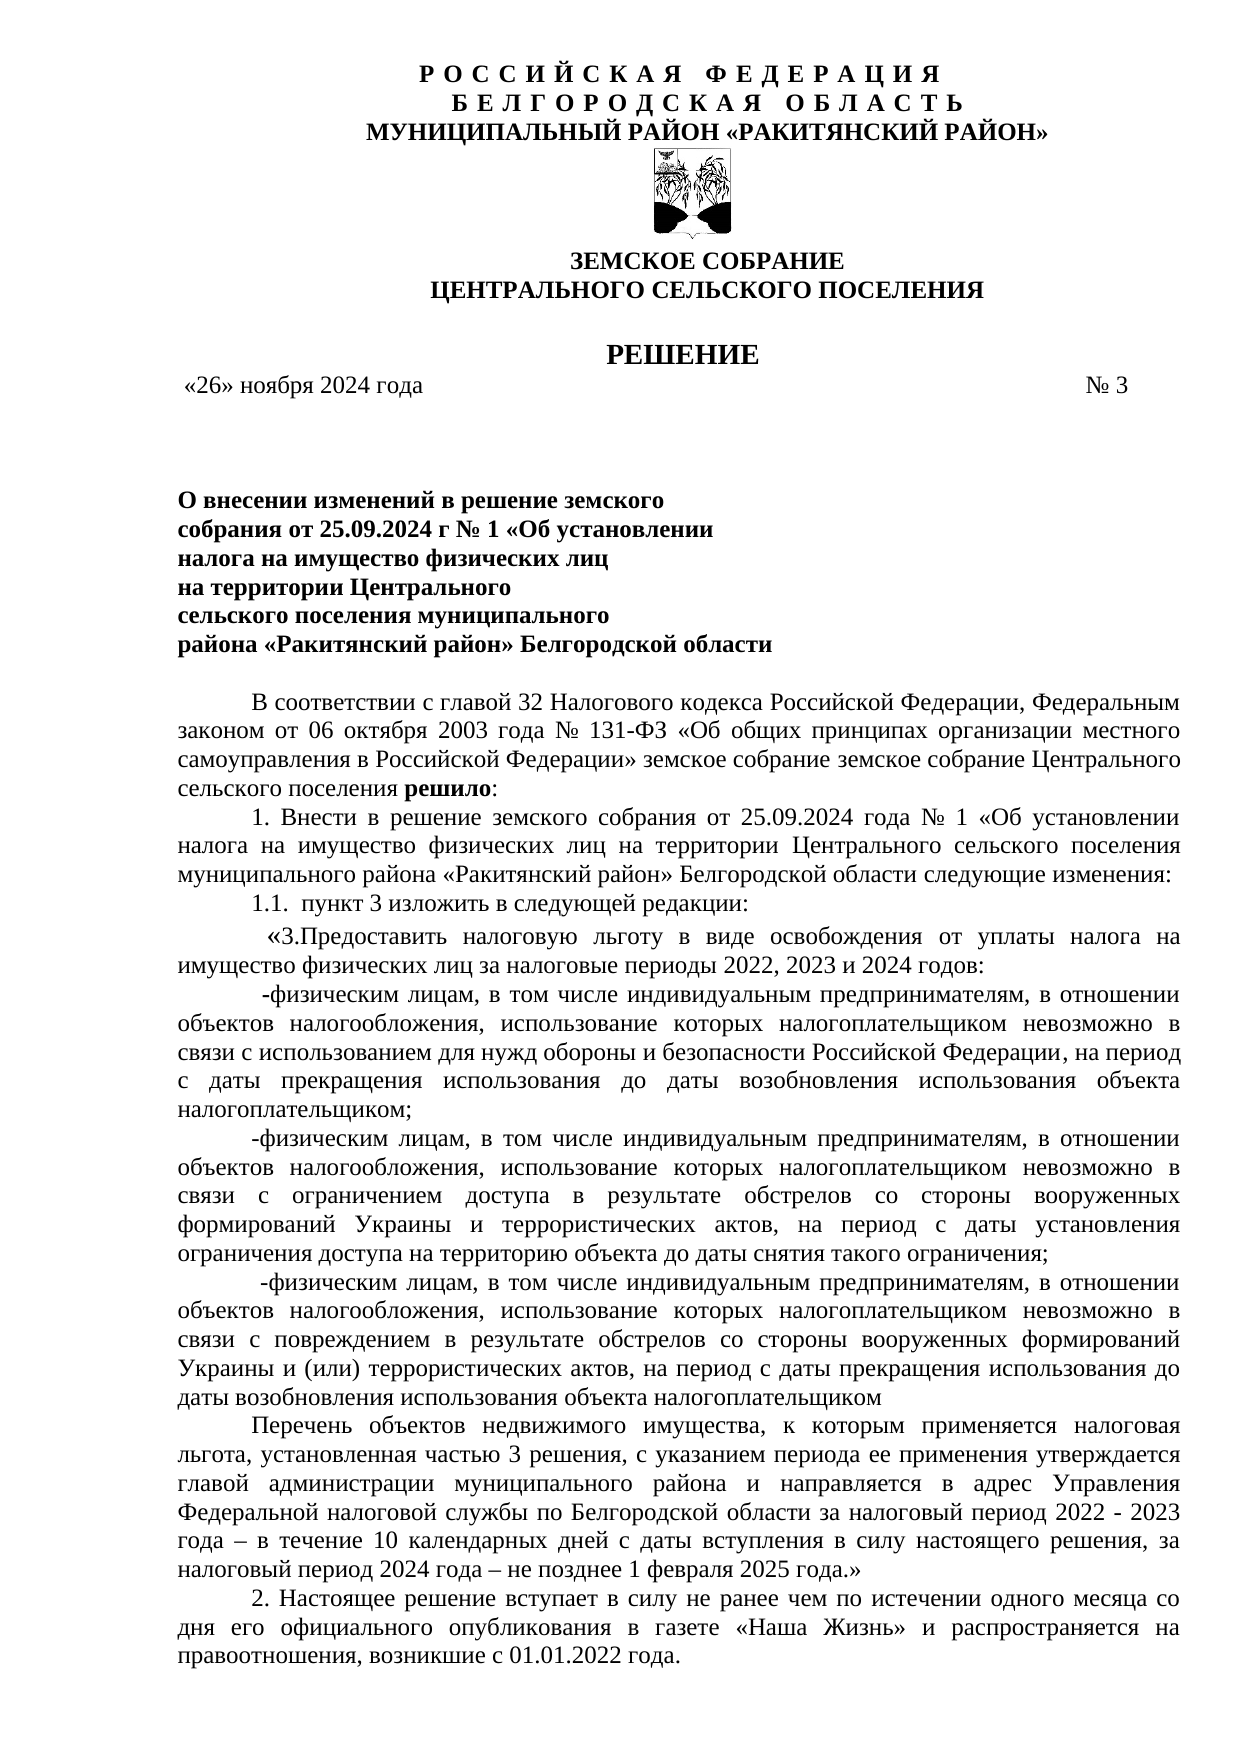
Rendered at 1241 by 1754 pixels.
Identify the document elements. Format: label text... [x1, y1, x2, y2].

picture [652, 146, 732, 240]
text ЦЕНТРАЛЬНОГО СЕЛЬСКОГО ПОСЕЛЕНИЯ [177, 275, 1181, 303]
text района «Ракитянский район» Белгородской области [177, 629, 1181, 658]
text Перечень объектов недвижимого имущества, к которым применяется налоговая льгота, установленная частью 3 решения, с указанием периода ее применения утверждается главой администрации муниципального района и направляется в адрес Управления Федеральной налоговой службы по Белгородской области за налоговый период 2022 - 2023 года – в течение 10 календарных дней с даты вступления в силу настоящего решения, за налоговый период 2024 года – не позднее 1 февраля 2025 года.» [177, 1410, 1181, 1583]
text на территории Центрального [177, 572, 1181, 601]
title РЕШЕНИЕ [177, 337, 1181, 371]
text -физическим лицам, в том числе индивидуальным предпринимателям, в отношении объектов налогообложения, использование которых налогоплательщиком невозможно в связи с повреждением в результате обстрелов со стороны вооруженных формирований Украины и (или) террористических актов, на период с даты прекращения использования до даты возобновления использования объекта налогоплательщиком [177, 1267, 1181, 1410]
text В соответствии с главой 32 Налогового кодекса Российской Федерации, Федеральным законом от 06 октября 2003 года № 131-ФЗ «Об общих принципах организации местного самоуправления в Российской Федерации» земское собрание земское собрание Центрального сельского поселения решило: [177, 687, 1181, 802]
text БЕЛГОРОДСКАЯ ОБЛАСТЬ [177, 88, 1181, 117]
text МУНИЦИПАЛЬНЫЙ РАЙОН «РАКИТЯНСКИЙ РАЙОН» [177, 117, 1181, 145]
text 1.1. пункт 3 изложить в следующей редакции: [177, 888, 1181, 917]
text -физическим лицам, в том числе индивидуальным предпринимателям, в отношении объектов налогообложения, использование которых налогоплательщиком невозможно в связи с использованием для нужд обороны и безопасности Российской Федерации, на период с даты прекращения использования до даты возобновления использования объекта налогоплательщиком; [177, 979, 1181, 1123]
text налога на имущество физических лиц [177, 543, 1181, 572]
text собрания от 25.09.2024 г № 1 «Об установлении [177, 514, 1181, 543]
text О внесении изменений в решение земского [177, 486, 1181, 514]
text -физическим лицам, в том числе индивидуальным предпринимателям, в отношении объектов налогообложения, использование которых налогоплательщиком невозможно в связи с ограничением доступа в результате обстрелов со стороны вооруженных формирований Украины и террористических актов, на период с даты установления ограничения доступа на территорию объекта до даты снятия такого ограничения; [177, 1123, 1181, 1267]
text 1. Внести в решение земского собрания от 25.09.2024 года № 1 «Об установлении налога на имущество физических лиц на территории Центрального сельского поселения муниципального района «Ракитянский район» Белгородской области следующие изменения: [177, 802, 1181, 888]
text сельского поселения муниципального [177, 601, 1181, 629]
text 2. Настоящее решение вступает в силу не ранее чем по истечении одного месяца со дня его официального опубликования в газете «Наша Жизнь» и распространяется на правоотношения, возникшие с 01.01.2022 года. [177, 1583, 1181, 1669]
text РОССИЙСКАЯ ФЕДЕРАЦИЯ [177, 59, 1181, 88]
text «26» ноября 2024 года № 3 [177, 371, 1181, 399]
text «3.Предоставить налоговую льготу в виде освобождения от уплаты налога на имущество физических лиц за налоговые периоды 2022, 2023 и 2024 годов: [177, 917, 1181, 979]
text Земское собрание [177, 246, 1181, 275]
